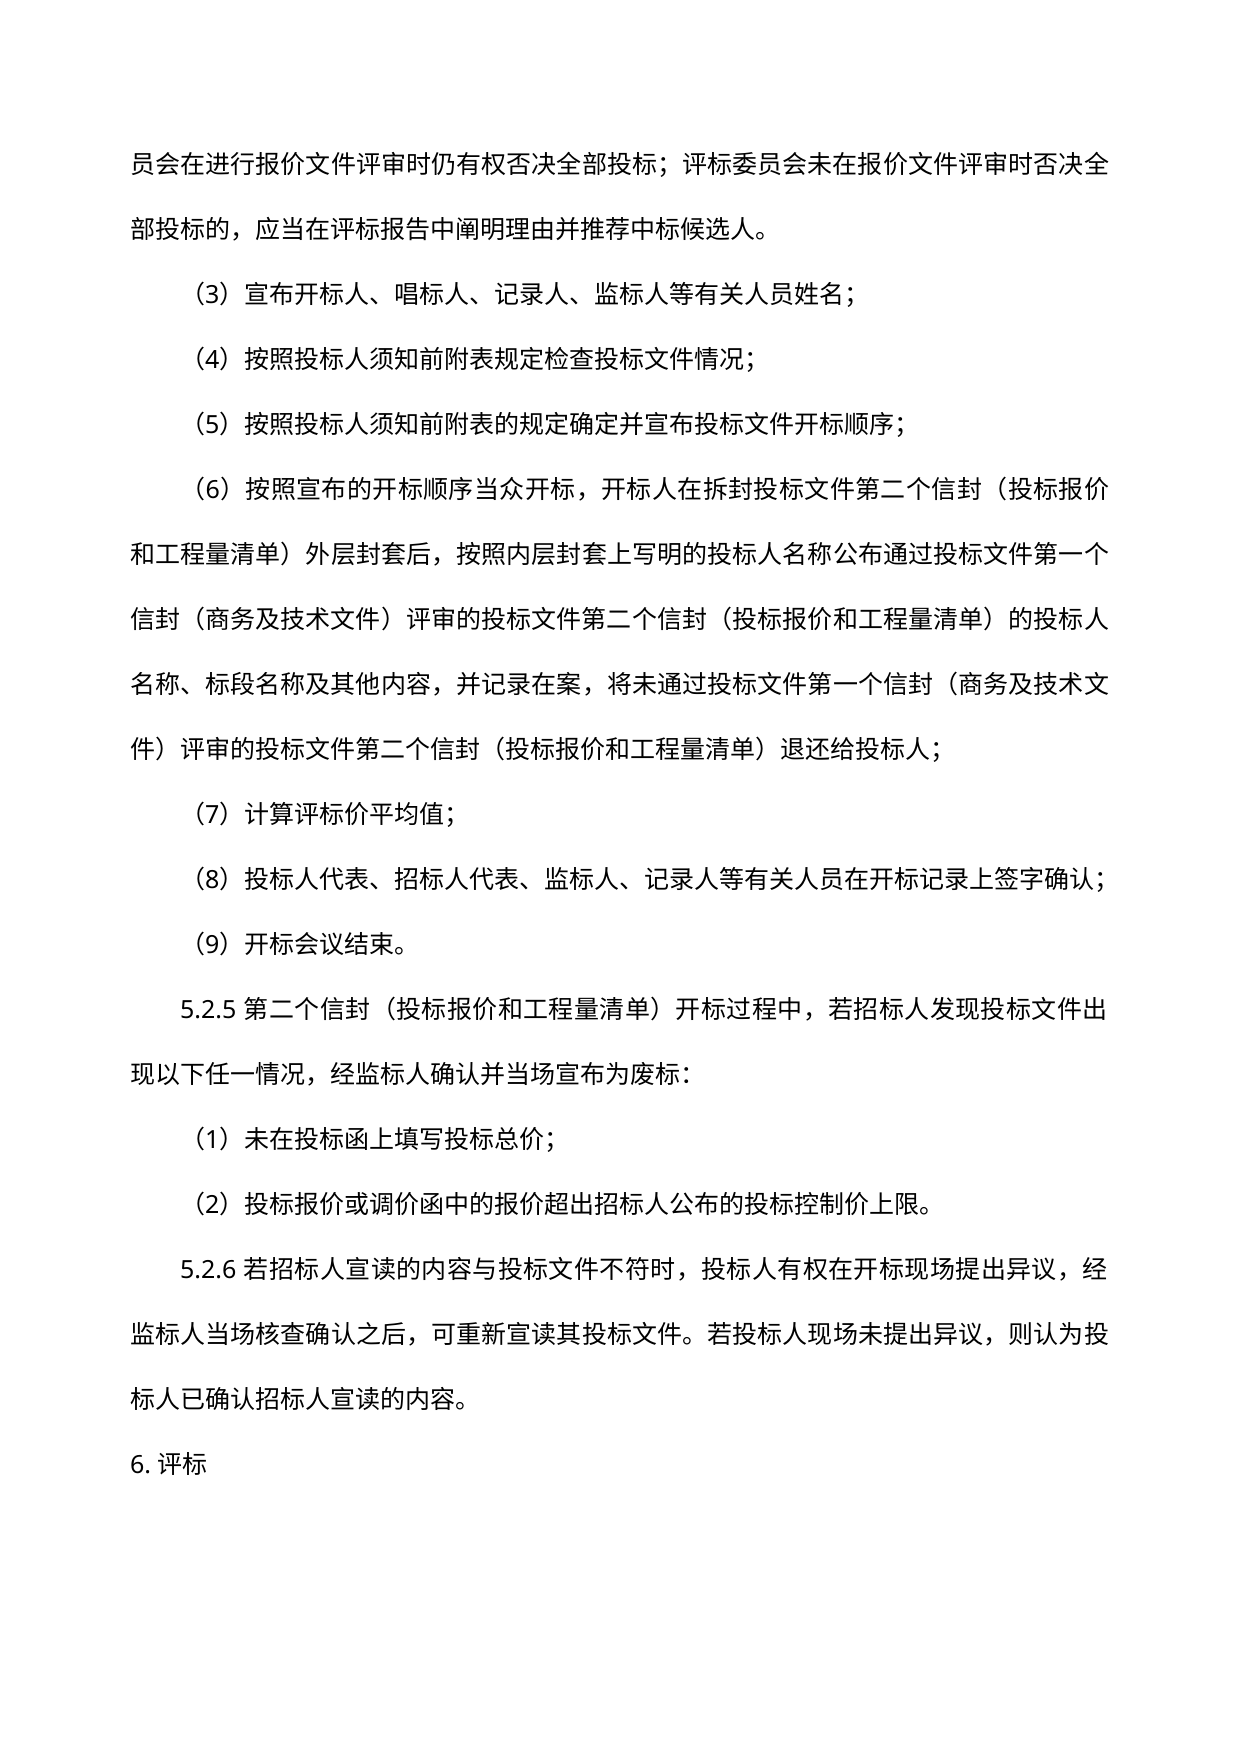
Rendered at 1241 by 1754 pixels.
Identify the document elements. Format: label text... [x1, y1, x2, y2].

text （2）投标报价或调价函中的报价超出招标人公布的投标控制价上限。 [130, 1170, 1110, 1235]
text （7）计算评标价平均值； [130, 780, 1110, 845]
text 6. 评标 [130, 1430, 1110, 1495]
text （3）宣布开标人、唱标人、记录人、监标人等有关人员姓名； [130, 260, 1110, 325]
text （4）按照投标人须知前附表规定检查投标文件情况； [130, 325, 1110, 390]
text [130, 130, 1110, 260]
text （5）按照投标人须知前附表的规定确定并宣布投标文件开标顺序； [130, 390, 1110, 455]
text （1）未在投标函上填写投标总价； [130, 1105, 1110, 1170]
text （9）开标会议结束。 [130, 910, 1110, 975]
text 5.2.6 若招标人宣读的内容与投标文件不符时，投标人有权在开标现场提出异议，经监标人当场核查确认之后，可重新宣读其投标文件。若投标人现场未提出异议，则认为投标人已确认招标人宣读的内容。 [130, 1235, 1110, 1430]
text 5.2.5 第二个信封（投标报价和工程量清单）开标过程中，若招标人发现投标文件出现以下任一情况，经监标人确认并当场宣布为废标： [130, 975, 1110, 1105]
text （8）投标人代表、招标人代表、监标人、记录人等有关人员在开标记录上签字确认； [130, 845, 1110, 910]
text （6）按照宣布的开标顺序当众开标，开标人在拆封投标文件第二个信封（投标报价和工程量清单）外层封套后，按照内层封套上写明的投标人名称公布通过投标文件第一个信封（商务及技术文件）评审的投标文件第二个信封（投标报价和工程量清单）的投标人名称、标段名称及其他内容，并记录在案，将未通过投标文件第一个信封（商务及技术文件）评审的投标文件第二个信封（投标报价和工程量清单）退还给投标人； [130, 455, 1110, 780]
